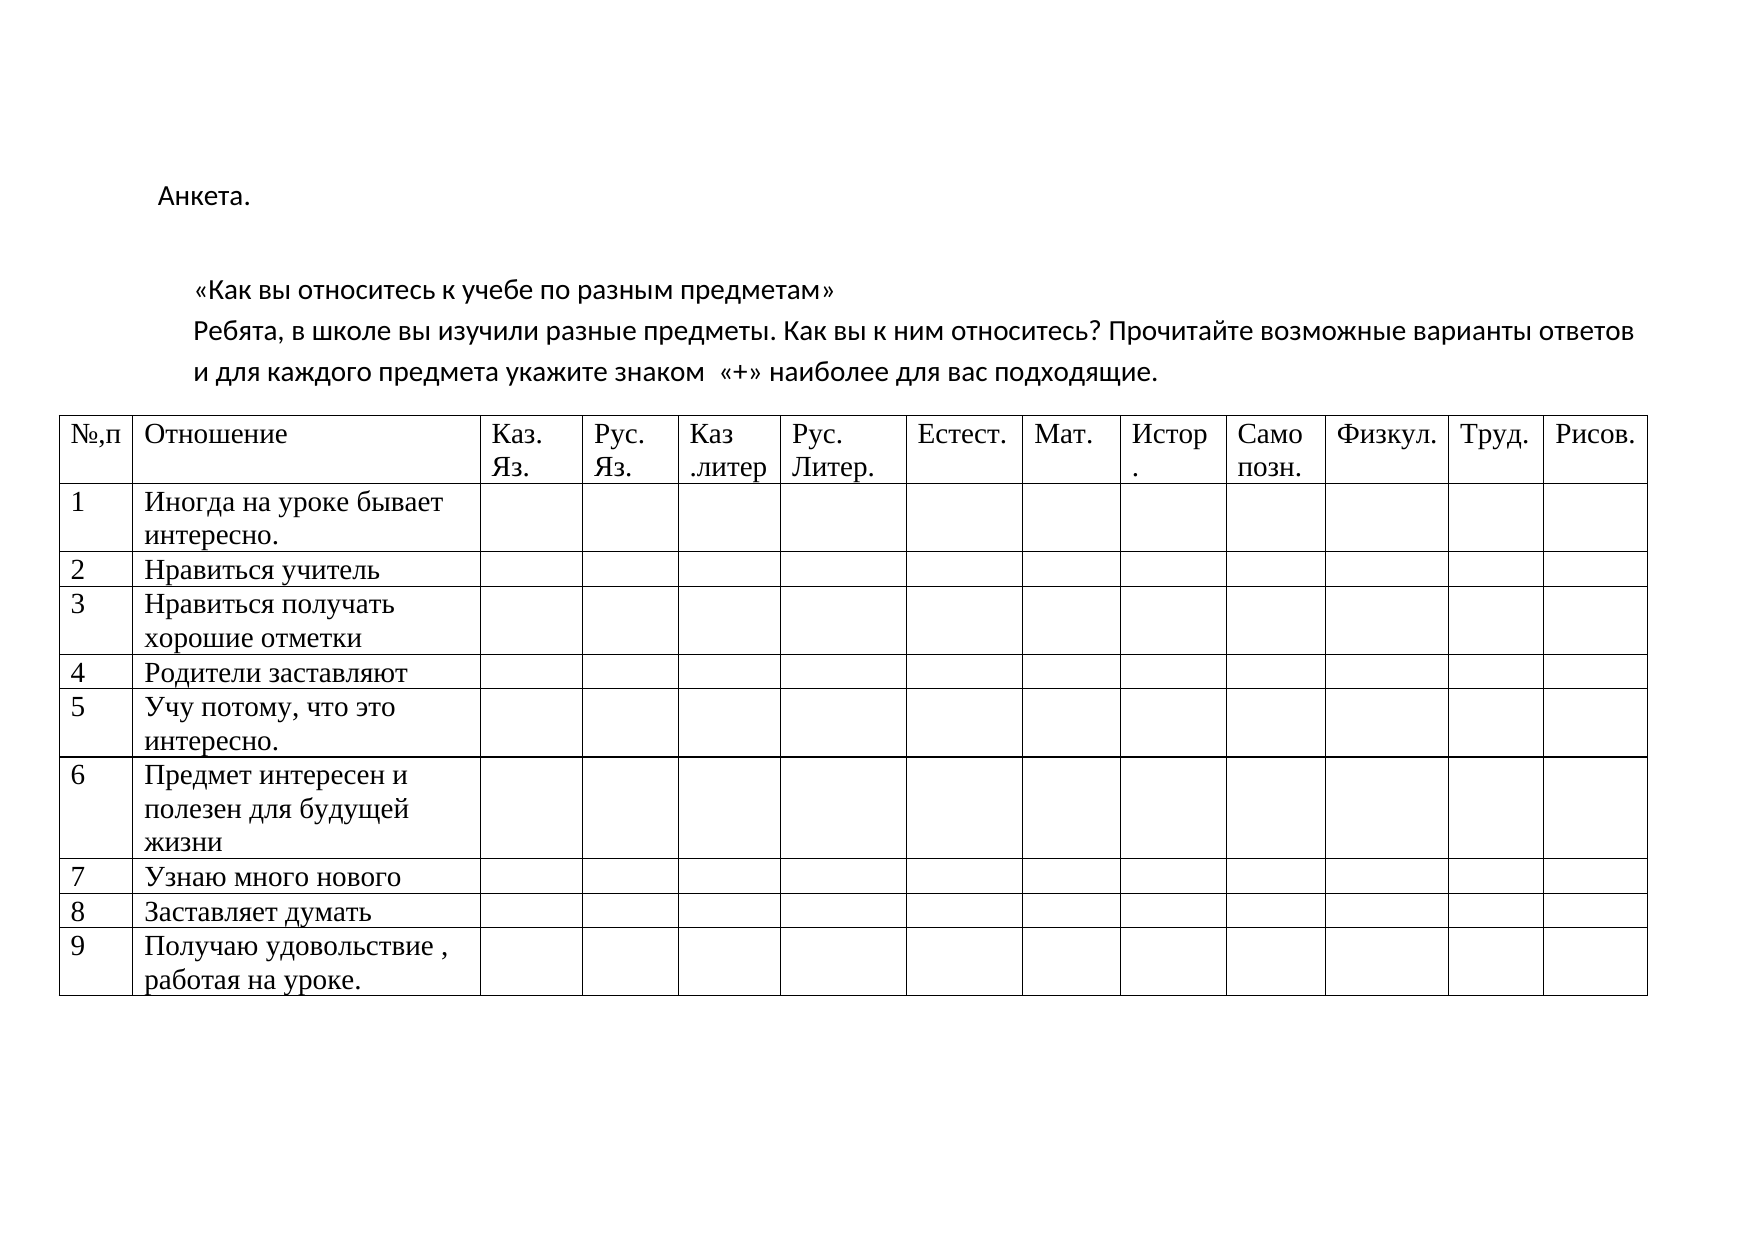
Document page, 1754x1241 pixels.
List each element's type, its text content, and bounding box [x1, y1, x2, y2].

table_header Рисов. [1544, 416, 1647, 483]
table_cell [1023, 484, 1120, 551]
table_cell [679, 552, 780, 586]
table_cell [1326, 859, 1448, 893]
table_cell [907, 894, 1022, 927]
table_cell [1544, 758, 1647, 858]
table_cell [679, 859, 780, 893]
table_cell [481, 689, 582, 756]
table_cell [1227, 689, 1325, 756]
table_header Истор. [1121, 416, 1226, 483]
table_cell [1121, 484, 1226, 551]
table_cell [679, 655, 780, 688]
table_cell [1326, 689, 1448, 756]
table_cell [1227, 859, 1325, 893]
table_cell [1544, 894, 1647, 927]
table_cell 1 [60, 484, 132, 551]
table_cell [1227, 758, 1325, 858]
table_cell [1023, 894, 1120, 927]
table_cell 5 [60, 689, 132, 756]
table_cell 7 [60, 859, 132, 893]
table_cell [1449, 689, 1543, 756]
table_cell [907, 655, 1022, 688]
table_cell Нравиться получать хорошие отметки [133, 587, 480, 654]
table_cell [1227, 587, 1325, 654]
table_cell [1326, 552, 1448, 586]
list Ребята, в школе вы изучили разные предметы. Как вы к ним относитесь? Прочитайте возможные варианты ответов и для каждого предмета укажите знаком «+» наиболее для вас подходящие. [193, 312, 1636, 389]
table_header Каз .литер [679, 416, 780, 483]
table_header Отношение [133, 416, 480, 483]
table_cell [907, 552, 1022, 586]
table_cell [1326, 655, 1448, 688]
table_cell [1326, 484, 1448, 551]
table_cell [1544, 859, 1647, 893]
table_cell [1326, 587, 1448, 654]
table_cell [781, 587, 906, 654]
table_cell 4 [60, 655, 132, 688]
table_cell [1544, 689, 1647, 756]
table_cell [583, 655, 678, 688]
table_cell [679, 758, 780, 858]
table_cell [781, 894, 906, 927]
table_cell [781, 484, 906, 551]
table_header Мат. [1023, 416, 1120, 483]
table_cell Заставляет думать [133, 894, 480, 927]
table_header Физкул. [1326, 416, 1448, 483]
table_cell [1121, 587, 1226, 654]
table_cell [907, 484, 1022, 551]
table_cell [1449, 928, 1543, 995]
table_cell [481, 587, 582, 654]
table_cell [1023, 859, 1120, 893]
table_header Труд. [1449, 416, 1543, 483]
table_cell [781, 928, 906, 995]
table_cell [1121, 655, 1226, 688]
table_cell [679, 894, 780, 927]
table_cell [679, 484, 780, 551]
table_cell [679, 689, 780, 756]
table_header №,п [60, 416, 132, 483]
table_cell [907, 587, 1022, 654]
table_cell [583, 484, 678, 551]
table_cell Нравиться учитель [133, 552, 480, 586]
table_cell [781, 758, 906, 858]
table_cell [781, 689, 906, 756]
table_cell [1023, 587, 1120, 654]
table_cell [481, 894, 582, 927]
table_cell Получаю удовольствие , работая на уроке. [133, 928, 480, 995]
table_cell [1227, 484, 1325, 551]
table_cell [1544, 552, 1647, 586]
table_cell [1121, 552, 1226, 586]
table_cell [907, 689, 1022, 756]
table_cell [1227, 655, 1325, 688]
table_header Рус. Литер. [781, 416, 906, 483]
table_cell [679, 928, 780, 995]
table_cell 9 [60, 928, 132, 995]
table_cell [907, 928, 1022, 995]
table_cell [1023, 655, 1120, 688]
table_cell [1227, 928, 1325, 995]
table_cell Предмет интересен и полезен для будущей жизни [133, 758, 480, 858]
table_cell [1544, 928, 1647, 995]
table_header Каз. Яз. [481, 416, 582, 483]
table_cell [1544, 484, 1647, 551]
table_cell [583, 758, 678, 858]
table_cell [1449, 655, 1543, 688]
table_cell [1121, 758, 1226, 858]
table_cell [1326, 928, 1448, 995]
table_cell 8 [60, 894, 132, 927]
table_header Рус. Яз. [583, 416, 678, 483]
table_cell [481, 928, 582, 995]
table_cell 3 [60, 587, 132, 654]
table_cell 6 [60, 758, 132, 858]
table_cell [1544, 587, 1647, 654]
table_cell [1023, 928, 1120, 995]
table_cell [1121, 859, 1226, 893]
table_cell [907, 859, 1022, 893]
table_cell [1449, 859, 1543, 893]
table_cell [1121, 894, 1226, 927]
table_cell [781, 859, 906, 893]
table_cell [481, 484, 582, 551]
table_cell [583, 587, 678, 654]
table_cell [583, 894, 678, 927]
table_cell [907, 758, 1022, 858]
table_cell Учу потому, что это интересно. [133, 689, 480, 756]
table_cell [1544, 655, 1647, 688]
table_cell 2 [60, 552, 132, 586]
table_cell [583, 552, 678, 586]
table_cell Родители заставляют [133, 655, 480, 688]
table_cell [1121, 928, 1226, 995]
table_cell [1449, 484, 1543, 551]
table_cell [481, 655, 582, 688]
table_cell [583, 689, 678, 756]
table_cell [1449, 758, 1543, 858]
table_cell [481, 859, 582, 893]
table_cell [1326, 894, 1448, 927]
table_cell [583, 928, 678, 995]
table_cell [679, 587, 780, 654]
table_cell [1449, 894, 1543, 927]
table_cell [1023, 552, 1120, 586]
table_header Естест. [907, 416, 1022, 483]
text Анкета. [118, 177, 1636, 213]
table_cell [481, 552, 582, 586]
table_cell Узнаю много нового [133, 859, 480, 893]
table_cell [781, 552, 906, 586]
table_cell [1023, 689, 1120, 756]
table_cell [583, 859, 678, 893]
table_cell [1326, 758, 1448, 858]
table_header Само позн. [1227, 416, 1325, 483]
list «Как вы относитесь к учебе по разным предметам» [193, 271, 1636, 307]
table_cell Иногда на уроке бывает интересно. [133, 484, 480, 551]
table_cell [1227, 894, 1325, 927]
table_cell [1227, 552, 1325, 586]
table_cell [481, 758, 582, 858]
table_cell [1121, 689, 1226, 756]
table_cell [1023, 758, 1120, 858]
table_cell [781, 655, 906, 688]
table_cell [1449, 552, 1543, 586]
table_cell [1449, 587, 1543, 654]
